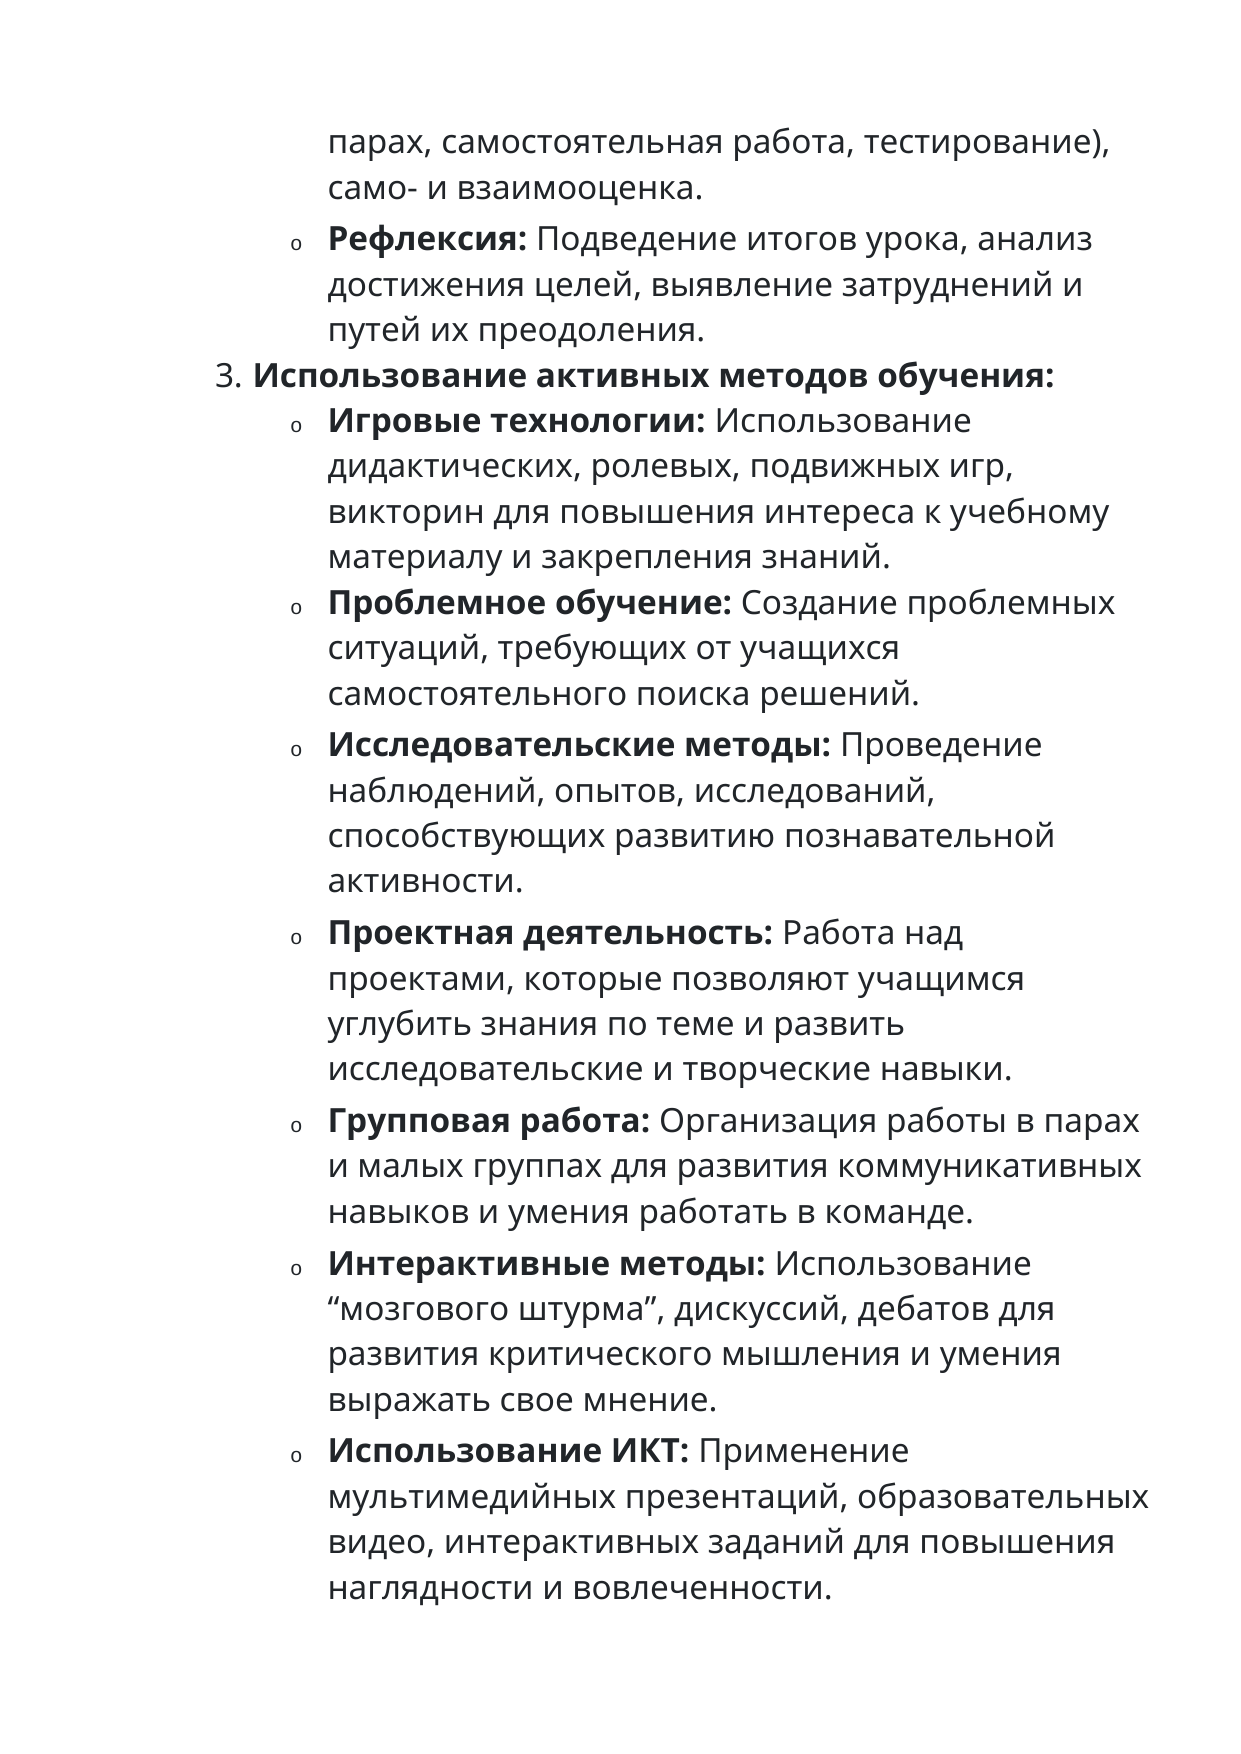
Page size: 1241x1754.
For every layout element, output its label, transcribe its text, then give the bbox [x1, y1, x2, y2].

list Игровые технологии: Использование дидактических, ролевых, подвижных игр, викторин для повышения интереса к учебному материалу и закрепления знаний. [290, 397, 1152, 578]
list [290, 118, 1152, 209]
list Проблемное обучение: Создание проблемных ситуаций, требующих от учащихся самостоятельного поиска решений. [290, 578, 1152, 715]
list Проектная деятельность: Работа над проектами, которые позволяют учащимся углубить знания по теме и развить исследовательские и творческие навыки. [290, 909, 1152, 1091]
list Использование ИКТ: Применение мультимедийных презентаций, образовательных видео, интерактивных заданий для повышения наглядности и вовлеченности. [290, 1427, 1152, 1609]
list Исследовательские методы: Проведение наблюдений, опытов, исследований, способствующих развитию познавательной активности. [290, 721, 1152, 903]
list Рефлексия: Подведение итогов урока, анализ достижения целей, выявление затруднений и путей их преодоления. [290, 215, 1152, 351]
list Групповая работа: Организация работы в парах и малых группах для развития коммуникативных навыков и умения работать в команде. [290, 1097, 1152, 1233]
list Использование активных методов обучения: [215, 351, 1152, 397]
list Интерактивные методы: Использование “мозгового штурма”, дискуссий, дебатов для развития критического мышления и умения выражать свое мнение. [290, 1239, 1152, 1421]
